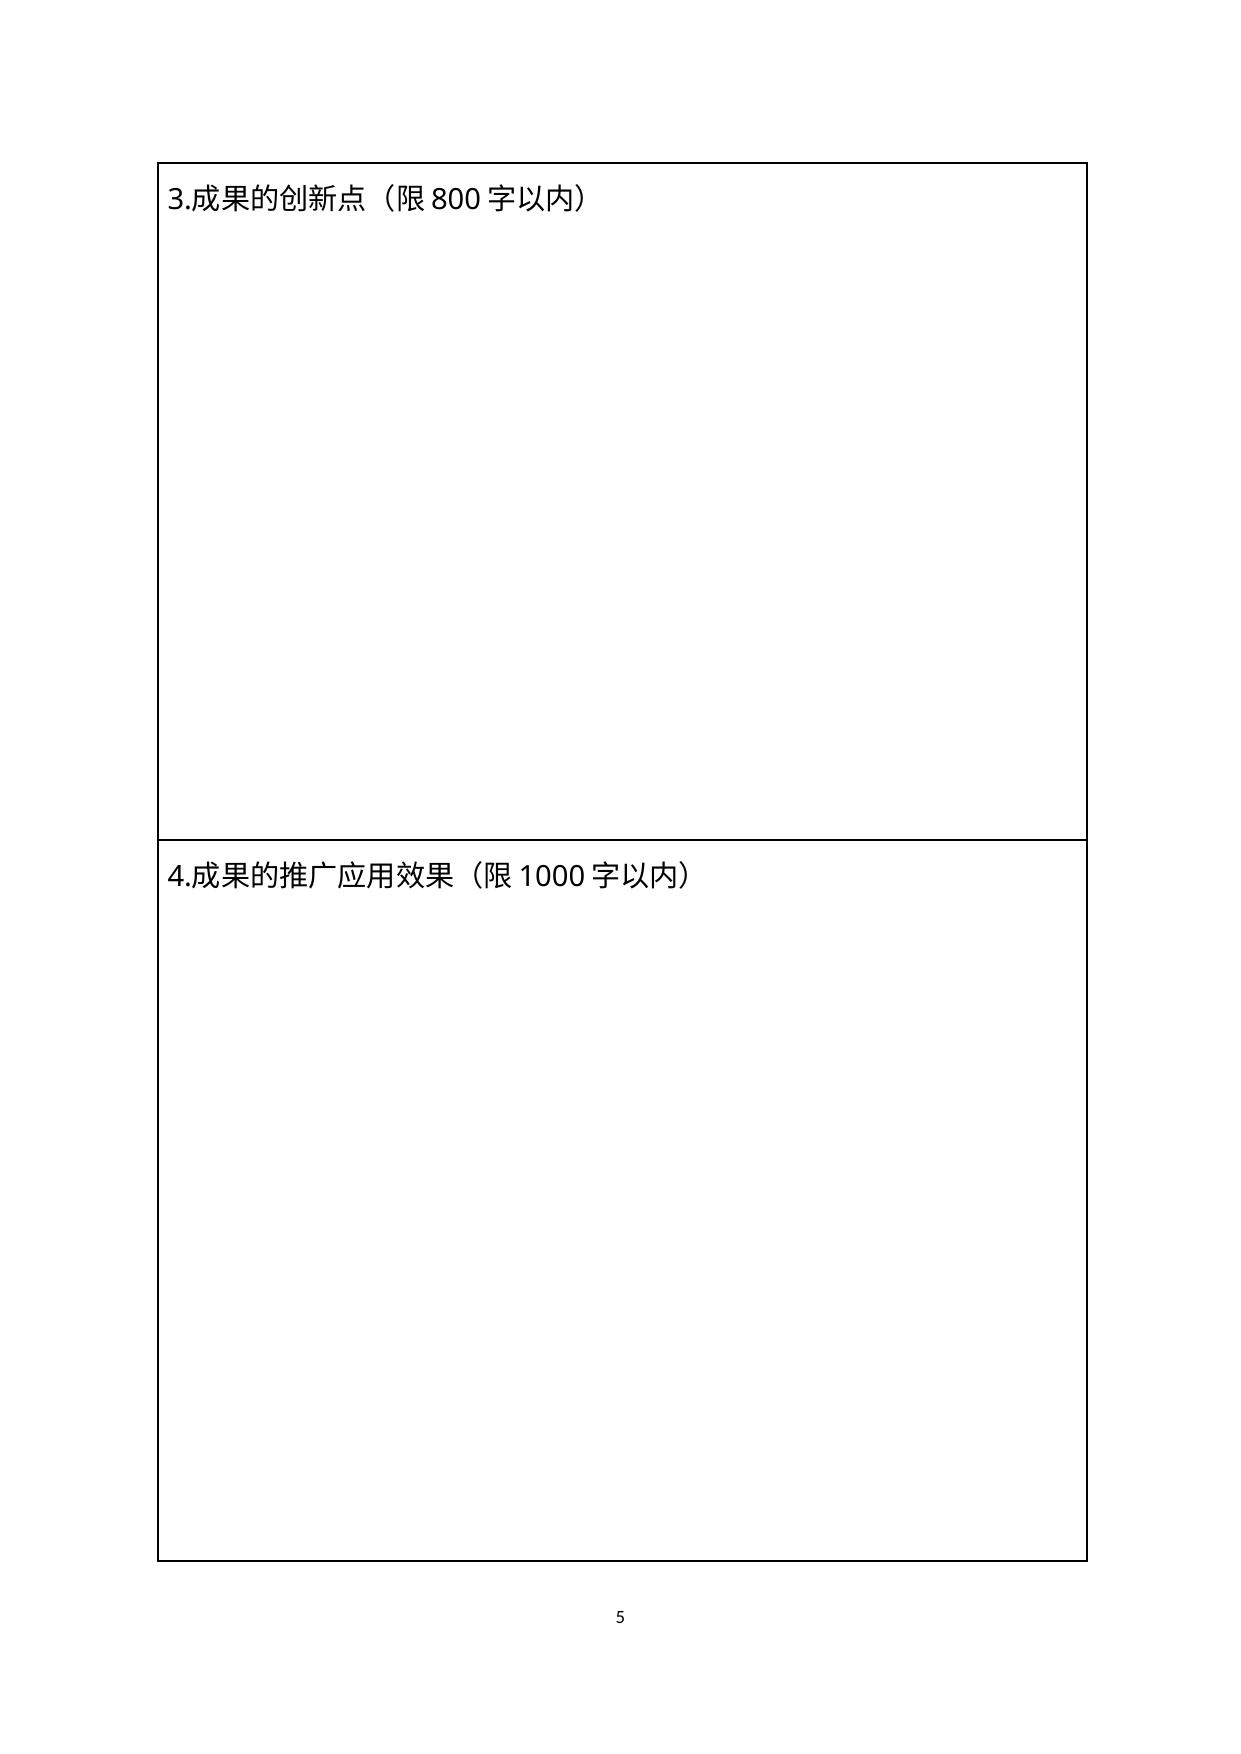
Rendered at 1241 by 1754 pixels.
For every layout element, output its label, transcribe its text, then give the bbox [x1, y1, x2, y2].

table_cell 4.成果的推广应用效果（限1000字以内） [159, 841, 1086, 1560]
table_cell 3.成果的创新点（限800字以内） [159, 164, 1086, 839]
